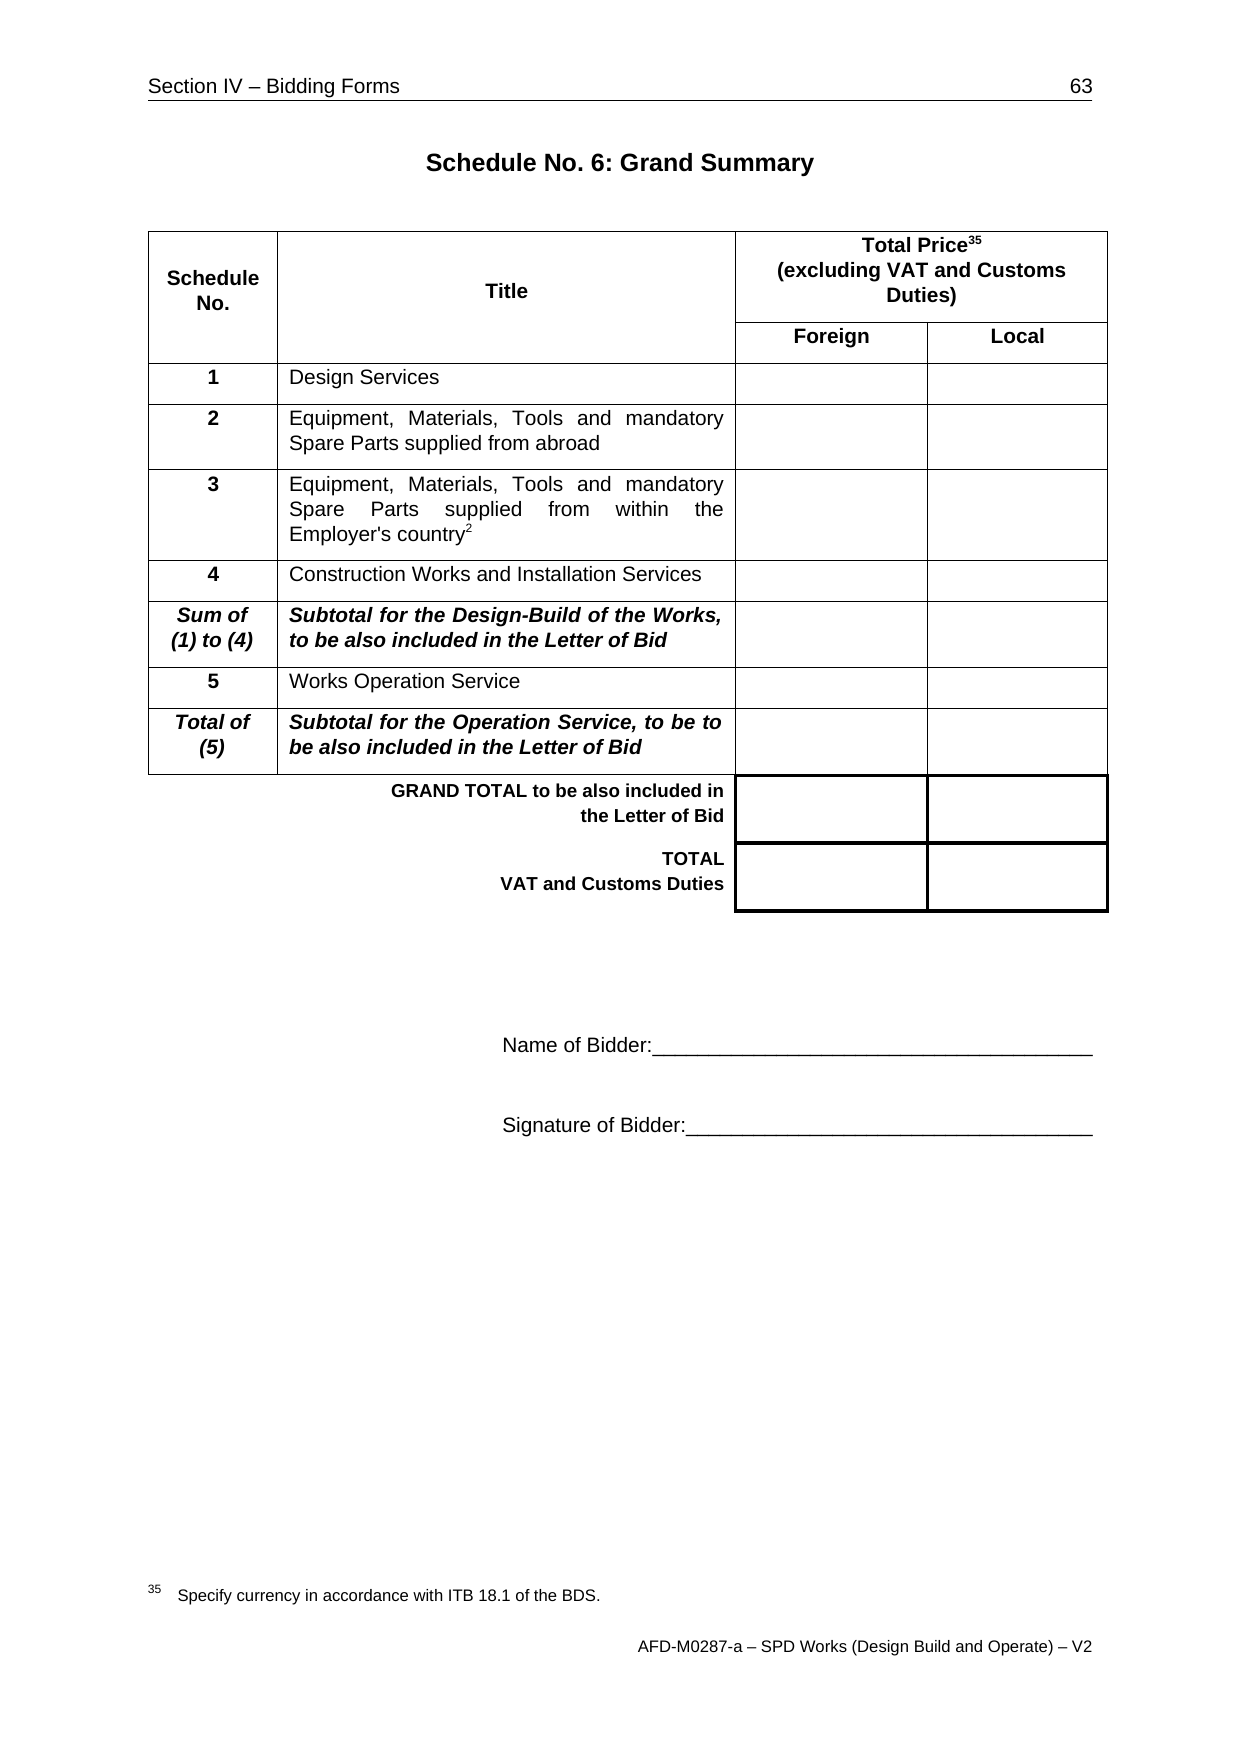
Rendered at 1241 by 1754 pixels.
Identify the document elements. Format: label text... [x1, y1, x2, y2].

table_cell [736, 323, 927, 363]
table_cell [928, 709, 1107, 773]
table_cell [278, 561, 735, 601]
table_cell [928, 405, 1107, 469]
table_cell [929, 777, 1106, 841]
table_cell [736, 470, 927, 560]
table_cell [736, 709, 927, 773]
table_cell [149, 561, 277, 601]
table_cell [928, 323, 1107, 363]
text Name of Bidder: [148, 1032, 1092, 1057]
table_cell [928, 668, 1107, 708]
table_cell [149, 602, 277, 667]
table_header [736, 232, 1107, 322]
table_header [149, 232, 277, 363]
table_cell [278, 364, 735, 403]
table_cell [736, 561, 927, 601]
text Schedule No. 6: Grand Summary [148, 148, 1092, 176]
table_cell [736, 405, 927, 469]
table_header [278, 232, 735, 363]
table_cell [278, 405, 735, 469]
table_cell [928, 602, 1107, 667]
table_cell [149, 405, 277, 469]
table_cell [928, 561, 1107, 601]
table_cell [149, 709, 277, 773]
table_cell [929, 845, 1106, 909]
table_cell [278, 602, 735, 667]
text Signature of Bidder: [148, 1111, 1092, 1136]
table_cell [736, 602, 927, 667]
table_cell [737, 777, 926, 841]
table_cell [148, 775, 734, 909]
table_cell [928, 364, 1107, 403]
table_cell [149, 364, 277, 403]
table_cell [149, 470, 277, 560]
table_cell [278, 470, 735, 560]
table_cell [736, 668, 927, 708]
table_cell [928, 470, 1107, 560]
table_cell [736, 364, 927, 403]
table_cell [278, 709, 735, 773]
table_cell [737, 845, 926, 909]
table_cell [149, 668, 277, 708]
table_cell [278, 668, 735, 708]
